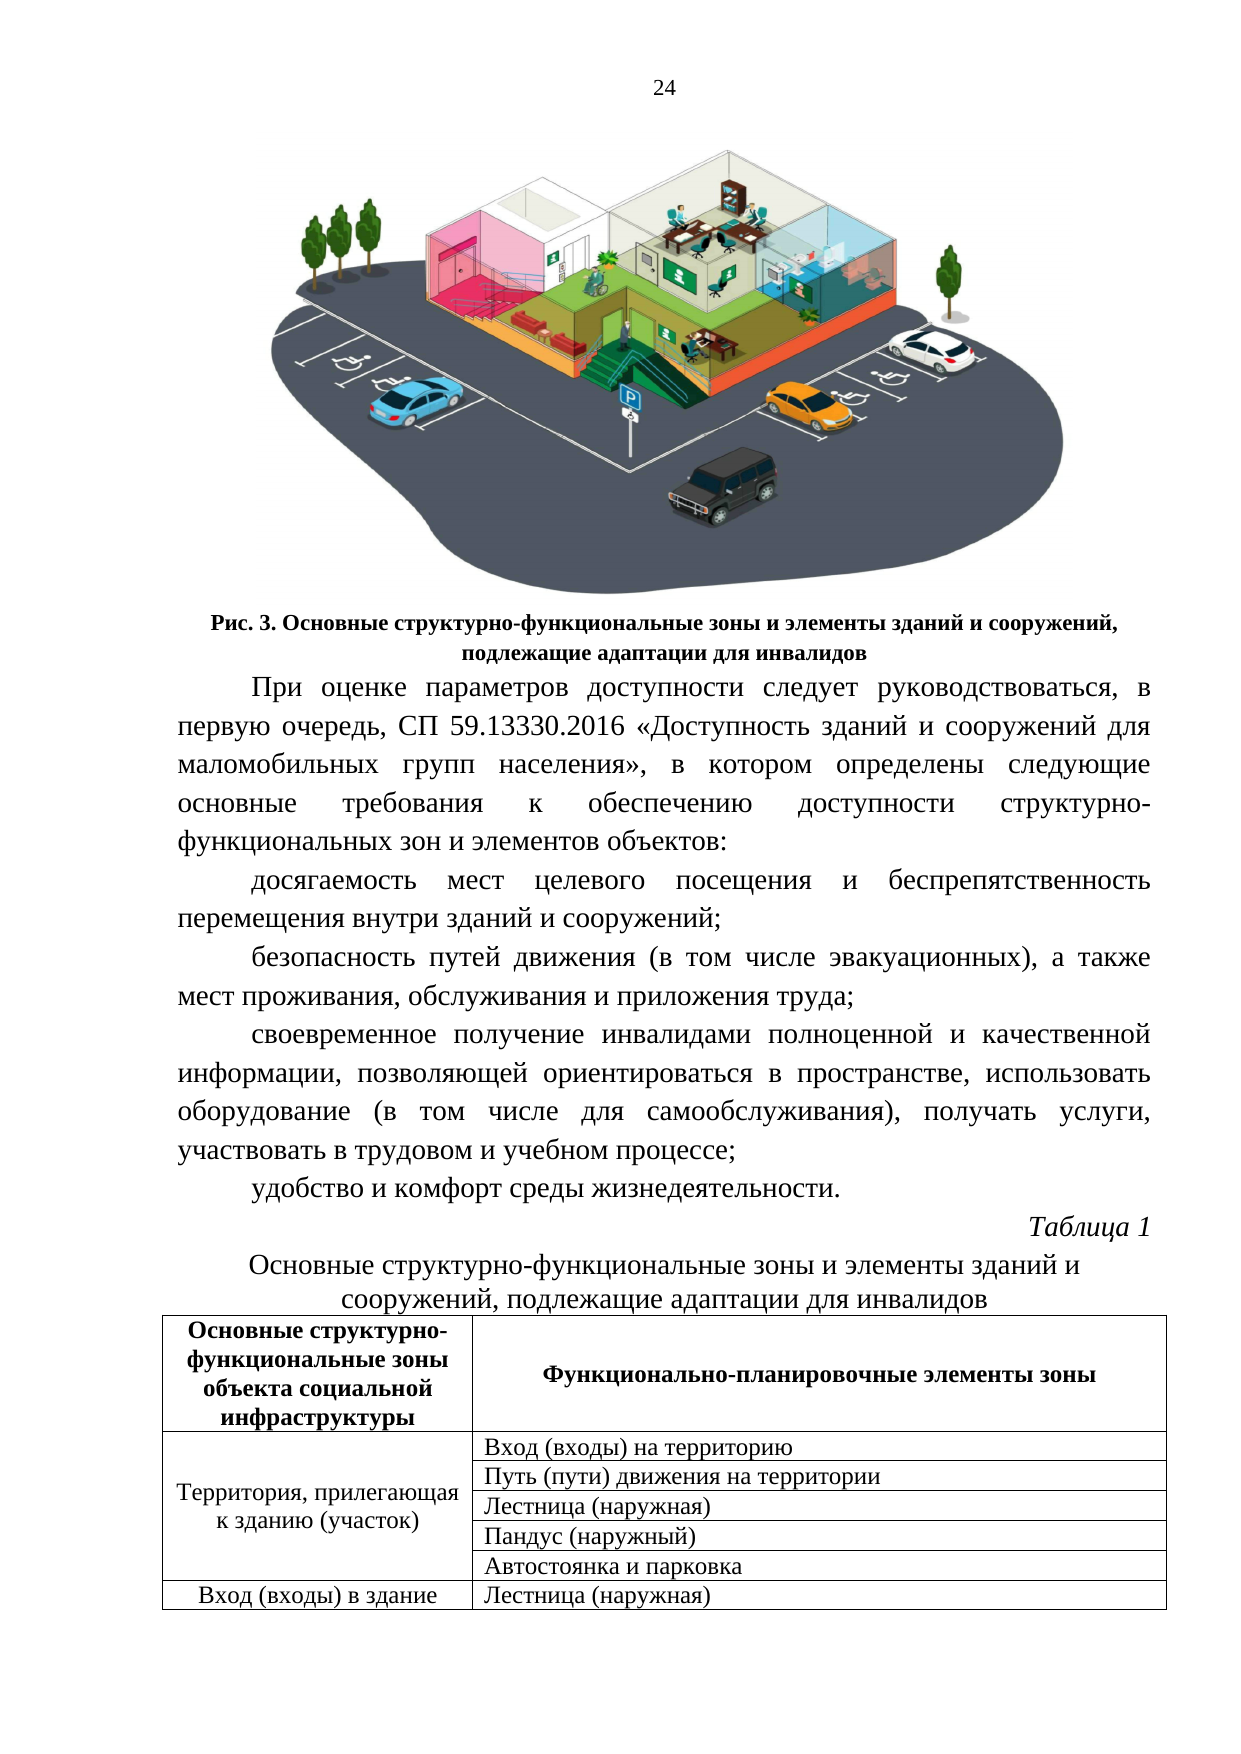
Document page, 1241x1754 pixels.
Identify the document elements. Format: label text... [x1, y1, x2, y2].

table_cell Лестница (наружная) [473, 1581, 1166, 1609]
text При оценке параметров доступности следует руководствоваться, в первую очередь, СП 59.13330.2016 «Доступность зданий и сооружений для маломобильных групп населения», в котором определены следующие основные требования к обеспечению доступности структурно-функциональных зон и элементов объектов: [177, 669, 1152, 857]
text Основные структурно-функциональные зоны и элементы зданий и сооружений, подлежащие адаптации для инвалидов [177, 1247, 1152, 1314]
table_cell Территория, прилегающая к зданию (участок) [163, 1432, 472, 1579]
picture [256, 126, 1073, 605]
text Таблица 1 [177, 1209, 1152, 1242]
text безопасность путей движения (в том числе эвакуационных), а также мест проживания, обслуживания и приложения труда; [177, 939, 1152, 1011]
table_cell Автостоянка и парковка [473, 1551, 1166, 1579]
table_cell Пандус (наружный) [473, 1521, 1166, 1550]
table_cell Вход (входы) на территорию [473, 1432, 1166, 1460]
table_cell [163, 1581, 472, 1609]
table_cell Путь (пути) движения на территории [473, 1461, 1166, 1490]
text досягаемость мест целевого посещения и беспрепятственность перемещения внутри зданий и сооружений; [177, 862, 1152, 934]
text своевременное получение инвалидами полноценной и качественной информации, позволяющей ориентироваться в пространстве, использовать оборудование (в том числе для самообслуживания), получать услуги, участвовать в трудовом и учебном процессе; [177, 1016, 1152, 1165]
table_header Основные структурно-функциональные зоны объекта социальной инфраструктуры [163, 1316, 472, 1431]
table_header Функционально-планировочные элементы зоны [473, 1316, 1166, 1431]
table_cell Лестница (наружная) [473, 1491, 1166, 1520]
text удобство и комфорт среды жизнедеятельности. [177, 1170, 1152, 1204]
text Рис. 3. Основные структурно-функциональные зоны и элементы зданий и сооружений, подлежащие адаптации для инвалидов [177, 609, 1152, 665]
